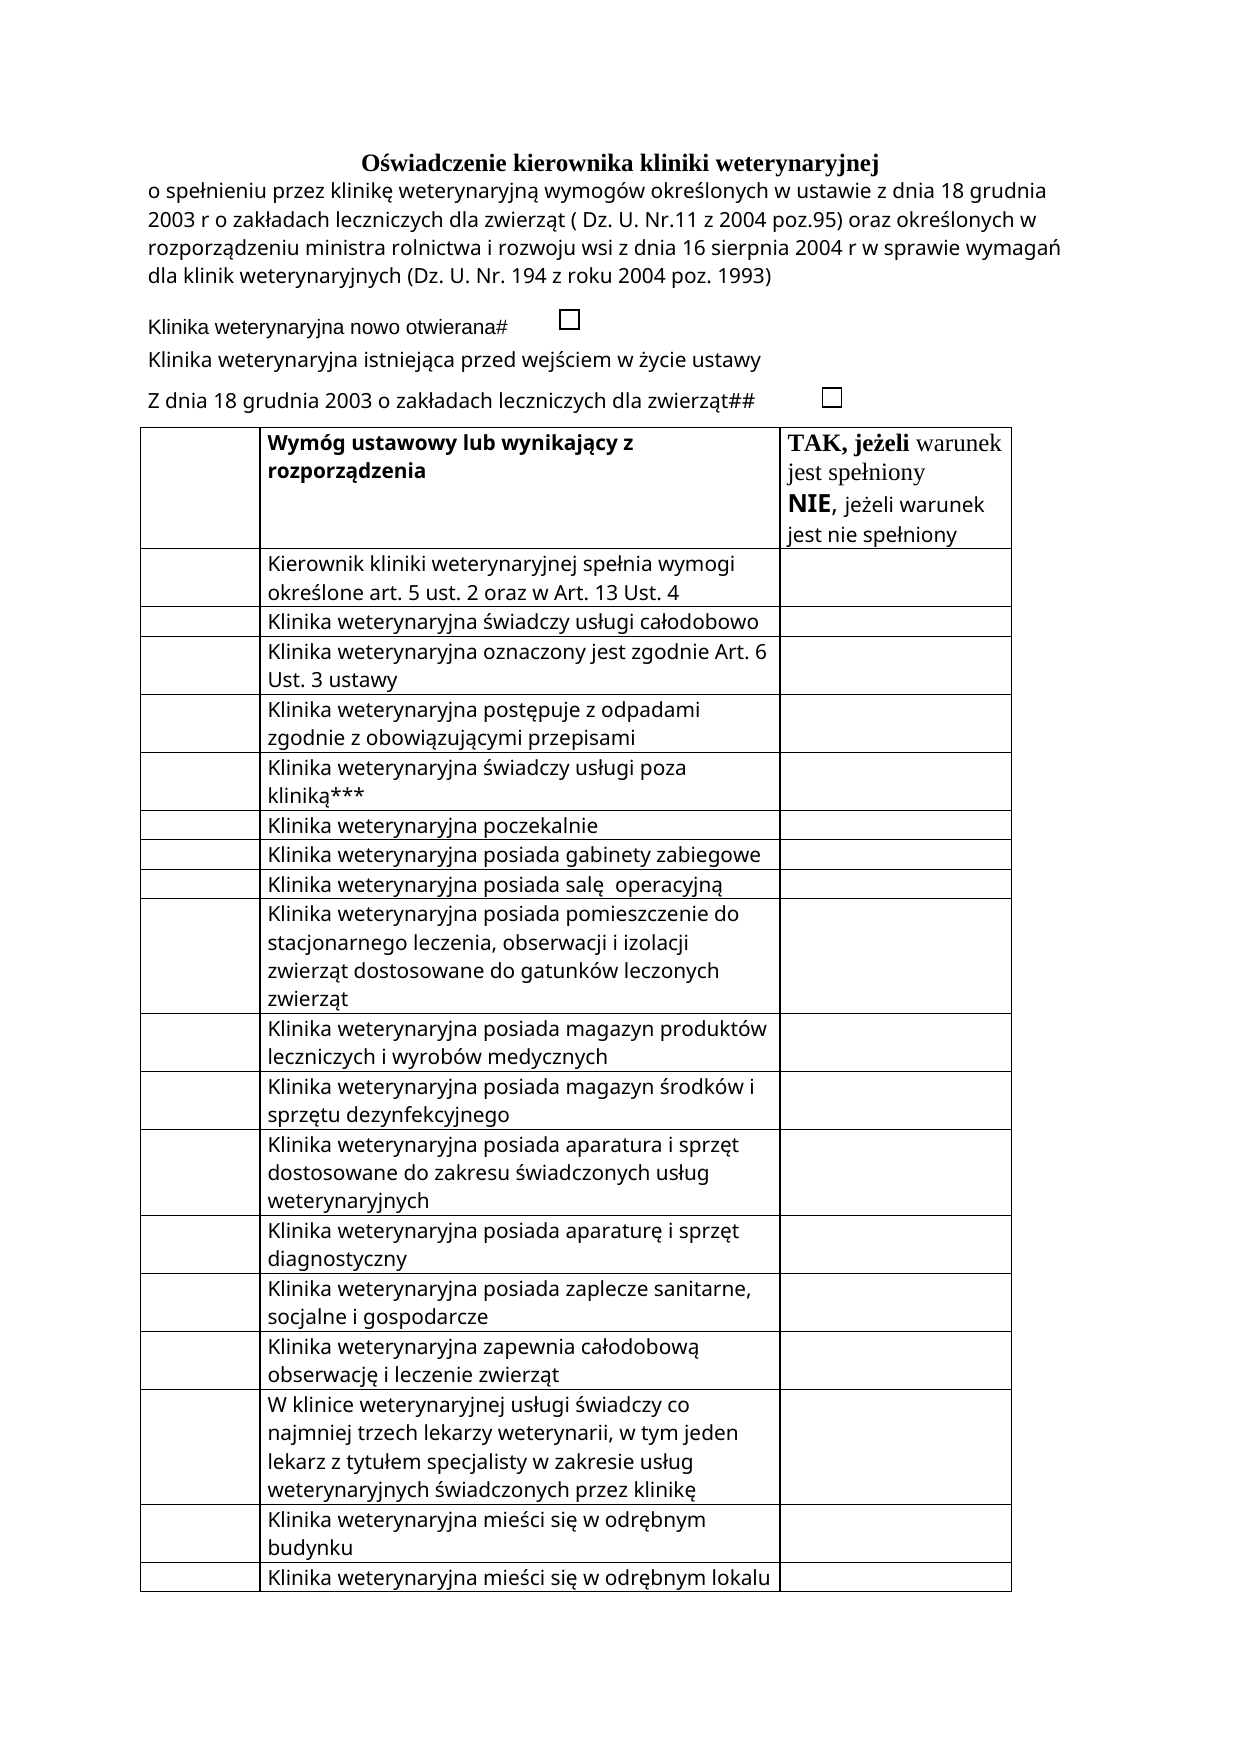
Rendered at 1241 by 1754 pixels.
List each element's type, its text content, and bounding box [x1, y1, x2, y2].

text Z dnia 18 grudnia 2003 o zakładach leczniczych dla zwierząt## [148, 386, 1093, 415]
table_cell [141, 1014, 259, 1071]
table_cell [141, 1563, 259, 1591]
table_cell [141, 1216, 259, 1273]
table_cell [781, 695, 1011, 752]
table_cell [141, 637, 259, 694]
table_cell [781, 1390, 1011, 1504]
table_cell [781, 1505, 1011, 1562]
table_cell [781, 1332, 1011, 1389]
table_cell [141, 1130, 259, 1215]
table_cell Klinika weterynaryjna oznaczony jest zgodnie Art. 6 Ust. 3 ustawy [261, 637, 779, 694]
table_cell Kierownik kliniki weterynaryjnej spełnia wymogi określone art. 5 ust. 2 oraz w Art. 13 Ust. 4 [261, 549, 779, 606]
table_cell [781, 1274, 1011, 1331]
table_cell Klinika weterynaryjna mieści się w odrębnym lokalu [261, 1563, 779, 1591]
table_header Wymóg ustawowy lub wynikający z rozporządzenia [261, 428, 779, 548]
table_cell Klinika weterynaryjna świadczy usługi poza kliniką*** [261, 753, 779, 810]
table_cell [141, 1274, 259, 1331]
table_cell Klinika weterynaryjna posiada magazyn środków i sprzętu dezynfekcyjnego [261, 1072, 779, 1129]
table_cell [781, 1072, 1011, 1129]
text o spełnieniu przez klinikę weterynaryjną wymogów określonych w ustawie z dnia 18 grudnia 2003 r o zakładach leczniczych dla zwierząt ( Dz. U. Nr.11 z 2004 poz.95) oraz określonych w rozporządzeniu ministra rolnictwa i rozwoju wsi z dnia 16 sierpnia 2004 r w sprawie wymagań dla klinik weterynaryjnych (Dz. U. Nr. 194 z roku 2004 poz. 1993) [148, 176, 1093, 290]
table_cell [141, 1390, 259, 1504]
text Klinika weterynaryjna istniejąca przed wejściem w życie ustawy [148, 345, 1093, 374]
table_cell Klinika weterynaryjna mieści się w odrębnym budynku [261, 1505, 779, 1562]
table_cell [141, 811, 259, 839]
table_cell Klinika weterynaryjna posiada magazyn produktów leczniczych i wyrobów medycznych [261, 1014, 779, 1071]
table_cell [781, 607, 1011, 636]
table_cell [781, 899, 1011, 1013]
table_cell [781, 1014, 1011, 1071]
table_header TAK, jeżeli warunek jest spełniony NIE, jeżeli warunek jest nie spełniony [781, 428, 1011, 548]
title Oświadczenie kierownika kliniki weterynaryjnej [148, 148, 1093, 176]
table_cell W klinice weterynaryjnej usługi świadczy co najmniej trzech lekarzy weterynarii, w tym jeden lekarz z tytułem specjalisty w zakresie usług weterynaryjnych świadczonych przez klinikę [261, 1390, 779, 1504]
table_cell Klinika weterynaryjna posiada aparatura i sprzęt dostosowane do zakresu świadczonych usług weterynaryjnych [261, 1130, 779, 1215]
table_cell [141, 607, 259, 636]
table_cell [781, 870, 1011, 898]
table_cell [141, 549, 259, 606]
table_cell [141, 899, 259, 1013]
table_cell [781, 753, 1011, 810]
table_cell [141, 695, 259, 752]
subtitle Klinika weterynaryjna nowo otwierana# [148, 315, 1093, 339]
table_cell Klinika weterynaryjna posiada salę operacyjną [261, 870, 779, 898]
table_cell Klinika weterynaryjna poczekalnie [261, 811, 779, 839]
table_header [141, 428, 259, 548]
table_cell [781, 549, 1011, 606]
table_cell [781, 1216, 1011, 1273]
table_cell [141, 753, 259, 810]
table_cell [141, 870, 259, 898]
table_cell [141, 1072, 259, 1129]
table_cell Klinika weterynaryjna posiada aparaturę i sprzęt diagnostyczny [261, 1216, 779, 1273]
table_cell [141, 1505, 259, 1562]
table_cell Klinika weterynaryjna posiada pomieszczenie do stacjonarnego leczenia, obserwacji i izolacji zwierząt dostosowane do gatunków leczonych zwierząt [261, 899, 779, 1013]
table_cell [781, 1130, 1011, 1215]
table_cell Klinika weterynaryjna posiada zaplecze sanitarne, socjalne i gospodarcze [261, 1274, 779, 1331]
table_cell [781, 840, 1011, 869]
table_cell [781, 811, 1011, 839]
table_cell [141, 1332, 259, 1389]
table_cell [781, 637, 1011, 694]
table_cell Klinika weterynaryjna zapewnia całodobową obserwację i leczenie zwierząt [261, 1332, 779, 1389]
table_cell Klinika weterynaryjna świadczy usługi całodobowo [261, 607, 779, 636]
table_cell [781, 1563, 1011, 1591]
table_cell [141, 840, 259, 869]
table_cell Klinika weterynaryjna postępuje z odpadami zgodnie z obowiązującymi przepisami [261, 695, 779, 752]
table_cell Klinika weterynaryjna posiada gabinety zabiegowe [261, 840, 779, 869]
